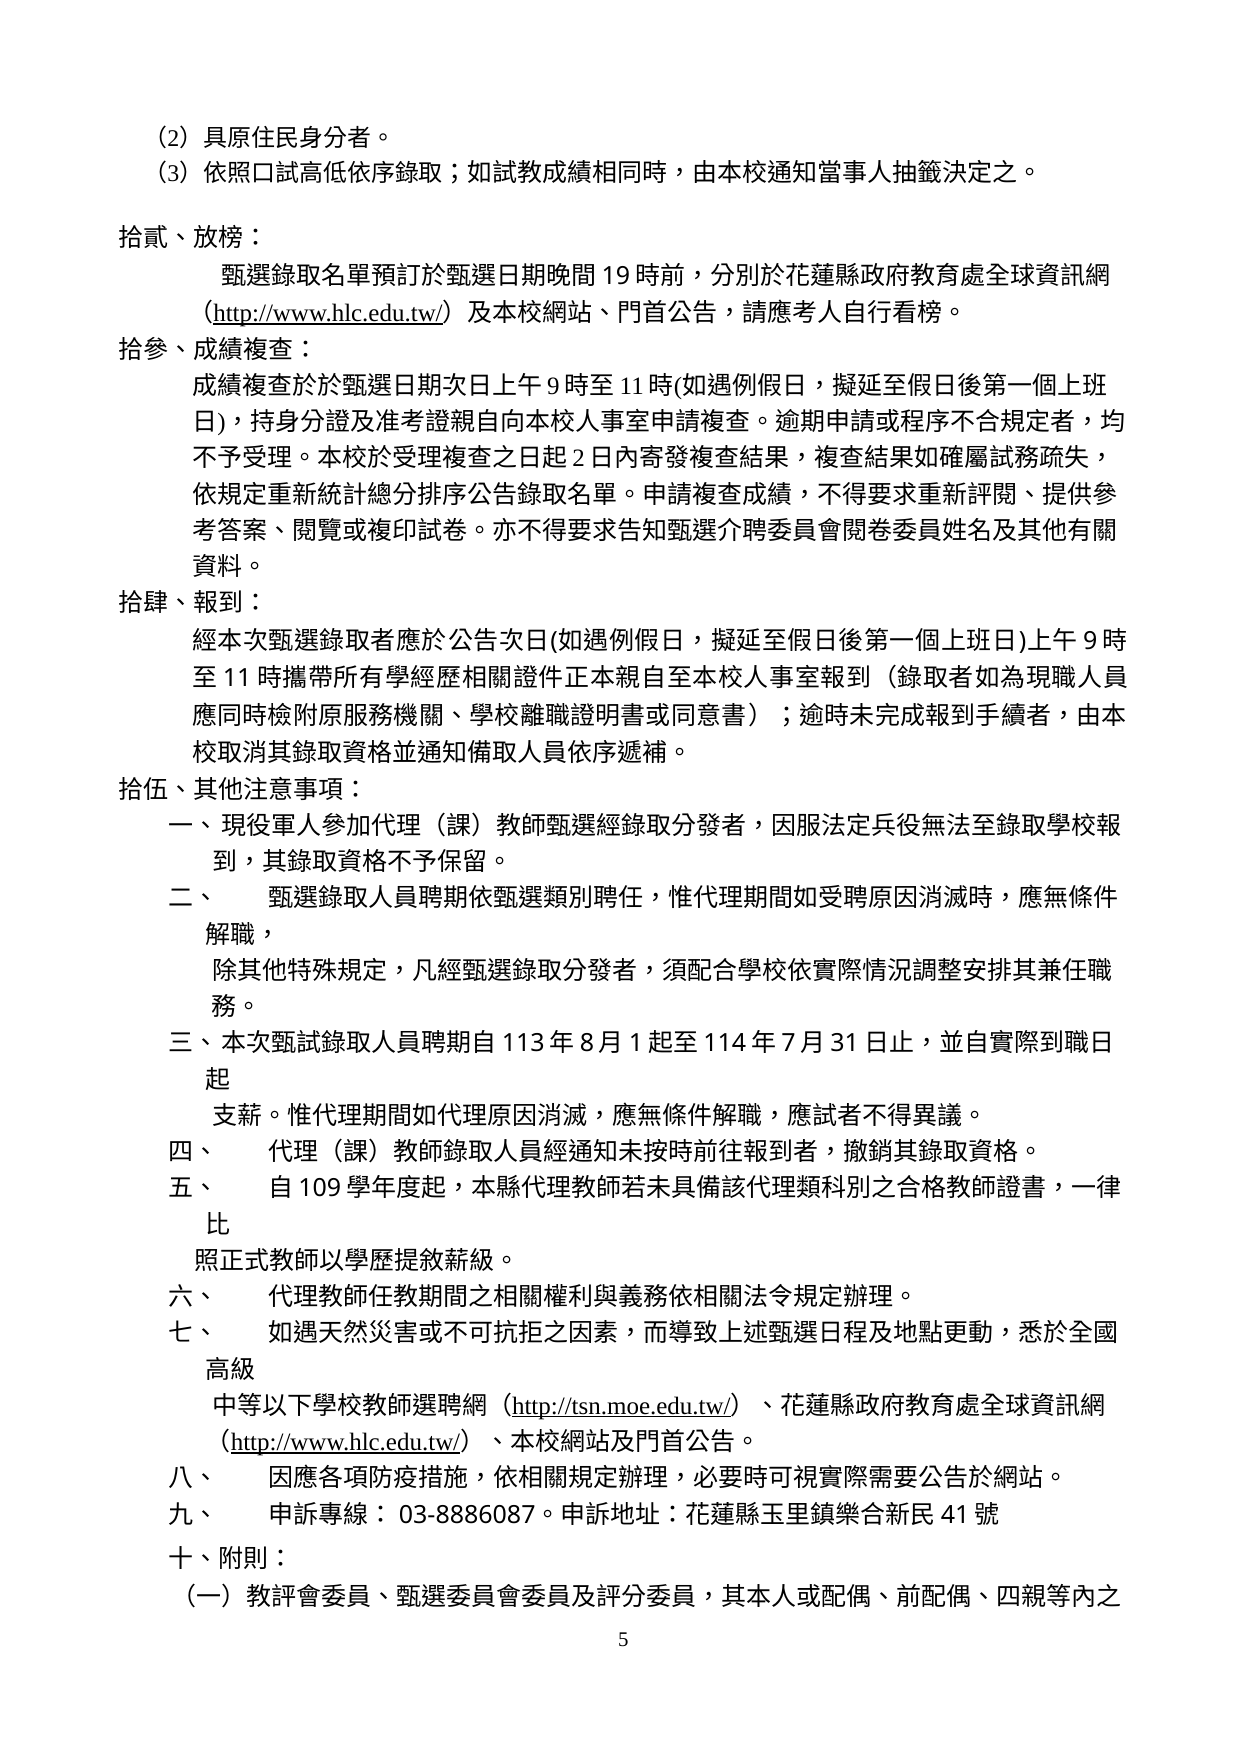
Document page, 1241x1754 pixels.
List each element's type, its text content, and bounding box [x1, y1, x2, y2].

text （2）具原住民身分者。 [143, 118, 1128, 153]
text 到，其錄取資格不予保留。 [206, 842, 1128, 878]
text 照正式教師以學歷提敘薪級。 [168, 1240, 1128, 1277]
text 支薪。惟代理期間如代理原因消滅，應無條件解職，應試者不得異議。 [206, 1095, 1128, 1132]
list 因應各項防疫措施，依相關規定辦理，必要時可視實際需要公告於網站。 [168, 1458, 1128, 1494]
text 經本次甄選錄取者應於公告次日(如遇例假日，擬延至假日後第一個上班日)上午9時至11時攜帶所有學經歷相關證件正本親自至本校人事室報到（錄取者如為現職人員應同時檢附原服務機關、學校離職證明書或同意書）；逾時未完成報到手續者，由本校取消其錄取資格並通知備取人員依序遞補。 [192, 619, 1128, 769]
text （3）依照口試高低依序錄取；如試教成績相同時，由本校通知當事人抽籤決定之。 [143, 153, 1128, 189]
text 成績複查於於甄選日期次日上午9時至11時(如遇例假日，擬延至假日後第一個上班日)，持身分證及准考證親自向本校人事室申請複查。逾期申請或程序不合規定者，均不予受理。本校於受理複查之日起2日內寄發複查結果，複查結果如確屬試務疏失，依規定重新統計總分排序公告錄取名單。申請複查成績，不得要求重新評閱、提供參考答案、閱覽或複印試卷。亦不得要求告知甄選介聘委員會閱卷委員姓名及其他有關資料。 [192, 365, 1128, 583]
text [172, 1576, 1128, 1612]
list 代理教師任教期間之相關權利與義務依相關法令規定辦理。 [168, 1277, 1128, 1313]
text 拾參、成績複查： [118, 329, 1128, 365]
text 務。 [206, 987, 1128, 1023]
list 甄選錄取人員聘期依甄選類別聘任，惟代理期間如受聘原因消滅時，應無條件解職， [168, 878, 1128, 950]
text 十、附則： [168, 1530, 1128, 1576]
text 除其他特殊規定，凡經甄選錄取分發者，須配合學校依實際情況調整安排其兼任職 [206, 950, 1128, 987]
list 自109學年度起，本縣代理教師若未具備該代理類科別之合格教師證書，一律比 [168, 1168, 1128, 1240]
text 拾肆、報到： [118, 583, 1128, 619]
text 甄選錄取名單預訂於甄選日期晚間19時前，分別於花蓮縣政府教育處全球資訊網（http://www.hlc.edu.tw/）及本校網站、門首公告，請應考人自行看榜。 [188, 254, 1128, 329]
list 本次甄試錄取人員聘期自113年8月1起至114年7月31日止，並自實際到職日起 [168, 1023, 1128, 1095]
text 拾貳、放榜： [118, 218, 1128, 254]
list 申訴專線： 03-8886087。申訴地址：花蓮縣玉里鎮樂合新民41號 [168, 1494, 1128, 1530]
list 如遇天然災害或不可抗拒之因素，而導致上述甄選日程及地點更動，悉於全國高級 [168, 1313, 1128, 1385]
list 代理（課）教師錄取人員經通知未按時前往報到者，撤銷其錄取資格。 [168, 1132, 1128, 1168]
text 中等以下學校教師選聘網（http://tsn.moe.edu.tw/）、花蓮縣政府教育處全球資訊網（http://www.hlc.edu.tw/）、本校網站及門首公告。 [206, 1385, 1128, 1458]
list 現役軍人參加代理（課）教師甄選經錄取分發者，因服法定兵役無法至錄取學校報 [168, 805, 1128, 842]
text 拾伍、其他注意事項： [118, 769, 1128, 805]
